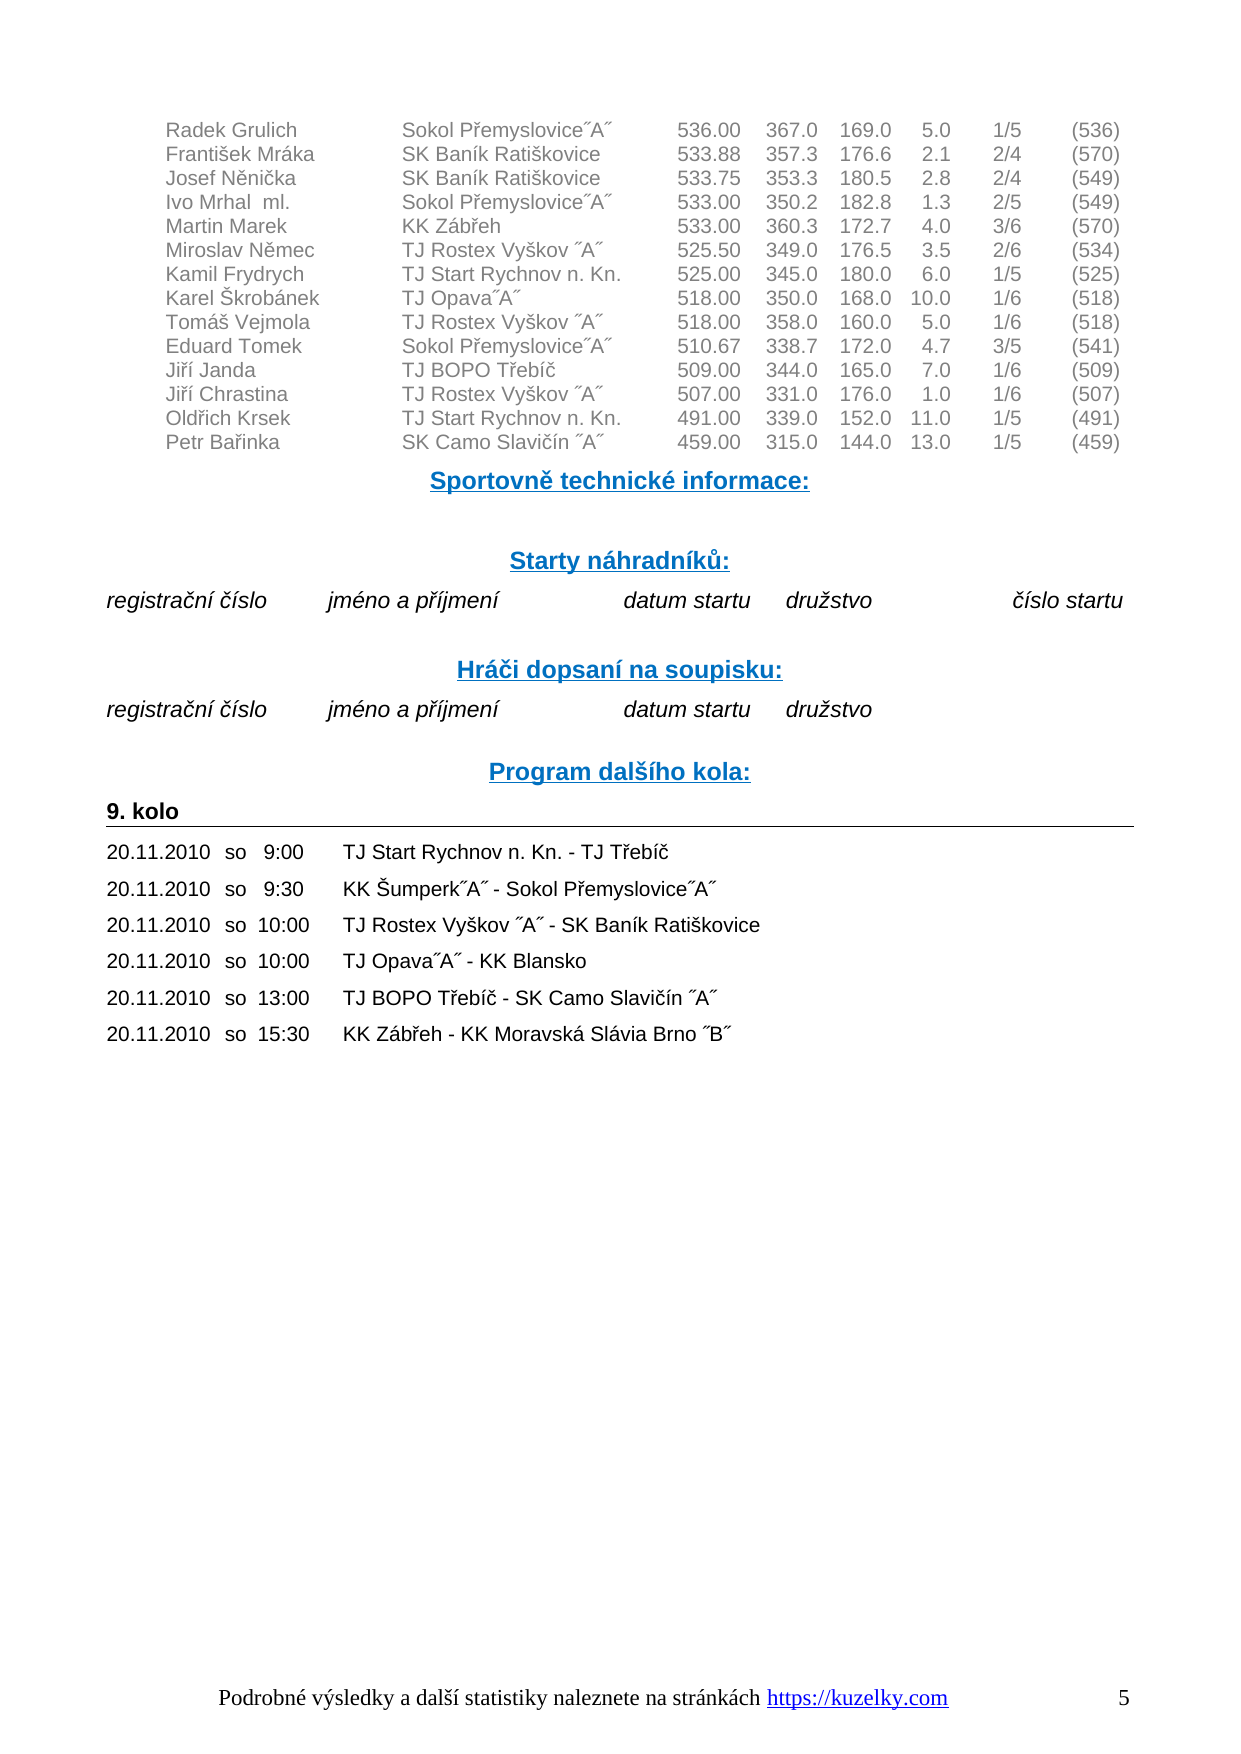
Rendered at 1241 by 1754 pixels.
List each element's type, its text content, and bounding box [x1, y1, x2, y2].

text registrační číslo jméno a příjmení datum startu družstvo [106, 696, 1134, 723]
text 20.11.2010 so 9:30 KK Šumperk˝A˝ - Sokol Přemyslovice˝A˝ [106, 876, 1134, 900]
text Jiří Janda TJ BOPO Třebíč 509.00 344.0 165.0 7.0 1/6 (509) [106, 358, 1134, 382]
text Ivo Mrhal ml. Sokol Přemyslovice˝A˝ 533.00 350.2 182.8 1.3 2/5 (549) [106, 190, 1134, 214]
text Program dalšího kola: [94, 757, 1145, 785]
text Oldřich Krsek TJ Start Rychnov n. Kn. 491.00 339.0 152.0 11.0 1/5 (491) [106, 406, 1134, 429]
text Miroslav Němec TJ Rostex Vyškov ˝A˝ 525.50 349.0 176.5 3.5 2/6 (534) [106, 238, 1134, 262]
text Tomáš Vejmola TJ Rostex Vyškov ˝A˝ 518.00 358.0 160.0 5.0 1/6 (518) [106, 310, 1134, 334]
text Josef Něnička SK Baník Ratiškovice 533.75 353.3 180.5 2.8 2/4 (549) [106, 166, 1134, 190]
text 20.11.2010 so 10:00 TJ Rostex Vyškov ˝A˝ - SK Baník Ratiškovice [106, 913, 1134, 937]
text 9. kolo [106, 798, 1134, 826]
text Starty náhradníků: [94, 546, 1145, 575]
text 20.11.2010 so 13:00 TJ BOPO Třebíč - SK Camo Slavičín ˝A˝ [106, 986, 1134, 1010]
text Petr Bařinka SK Camo Slavičín ˝A˝ 459.00 315.0 144.0 13.0 1/5 (459) [106, 429, 1134, 453]
text 20.11.2010 so 10:00 TJ Opava˝A˝ - KK Blansko [106, 949, 1134, 973]
text Sportovně technické informace: [94, 466, 1145, 495]
text František Mráka SK Baník Ratiškovice 533.88 357.3 176.6 2.1 2/4 (570) [106, 142, 1134, 166]
text Kamil Frydrych TJ Start Rychnov n. Kn. 525.00 345.0 180.0 6.0 1/5 (525) [106, 262, 1134, 286]
text 20.11.2010 so 9:00 TJ Start Rychnov n. Kn. - TJ Třebíč [106, 840, 1134, 864]
text Martin Marek KK Zábřeh 533.00 360.3 172.7 4.0 3/6 (570) [106, 214, 1134, 238]
text Eduard Tomek Sokol Přemyslovice˝A˝ 510.67 338.7 172.0 4.7 3/5 (541) [106, 334, 1134, 358]
text Hráči dopsaní na soupisku: [94, 626, 1145, 684]
text registrační číslo jméno a příjmení datum startu družstvo číslo startu [106, 587, 1134, 614]
text 20.11.2010 so 15:30 KK Zábřeh - KK Moravská Slávia Brno ˝B˝ [106, 1022, 1134, 1046]
text Radek Grulich Sokol Přemyslovice˝A˝ 536.00 367.0 169.0 5.0 1/5 (536) [106, 118, 1134, 142]
text Jiří Chrastina TJ Rostex Vyškov ˝A˝ 507.00 331.0 176.0 1.0 1/6 (507) [106, 382, 1134, 406]
text Karel Škrobánek TJ Opava˝A˝ 518.00 350.0 168.0 10.0 1/6 (518) [106, 286, 1134, 310]
